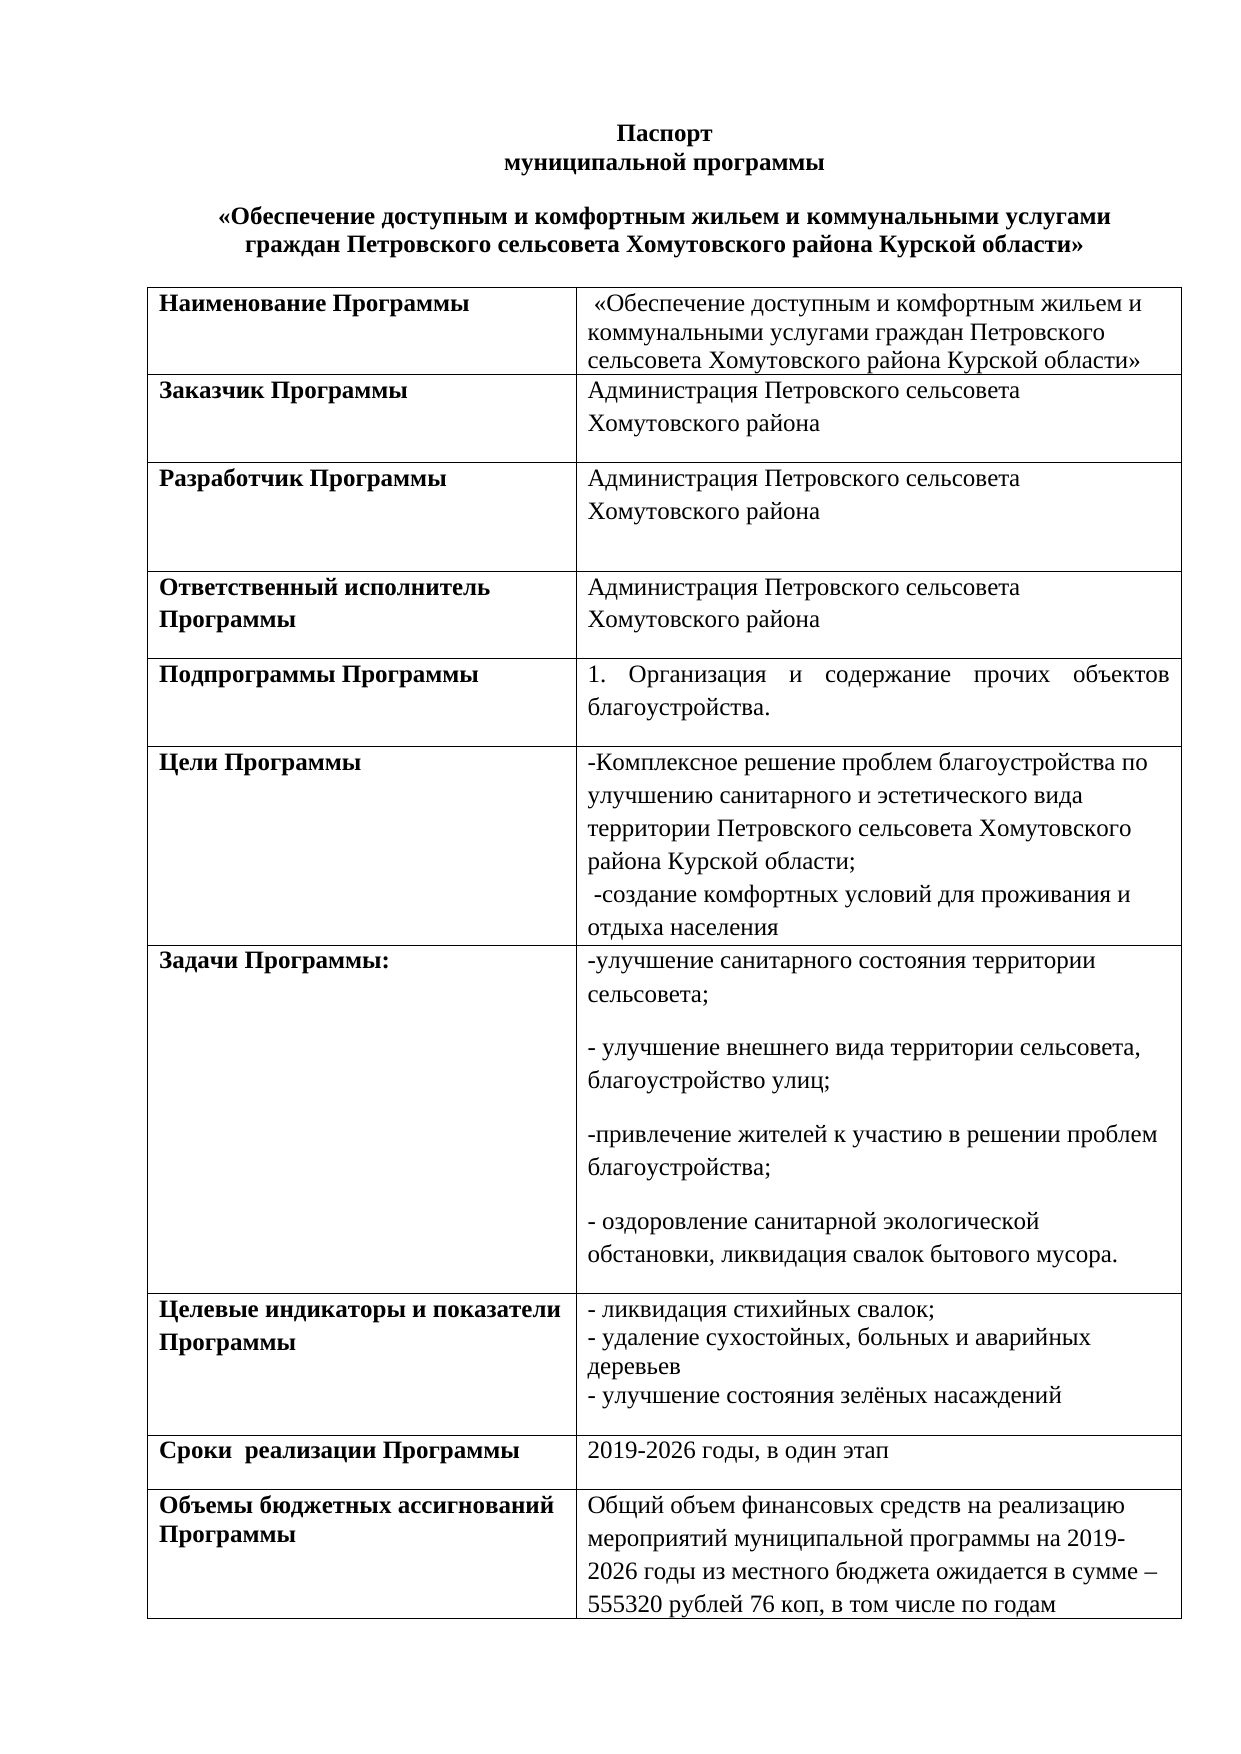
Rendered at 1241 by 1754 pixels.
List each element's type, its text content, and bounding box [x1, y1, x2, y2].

table_cell Разработчик Программы [148, 463, 576, 571]
table_cell Задачи Программы: [148, 946, 576, 1293]
table_cell Ответственный исполнитель Программы [148, 572, 576, 658]
table_cell 2019-2026 годы, в один этап [577, 1436, 1181, 1489]
table_cell -улучшение санитарного состояния территории сельсовета; - улучшение внешнего вида территории сельсовета, благоустройство улиц; -привлечение жителей к участию в решении проблем благоустройства; - оздоровление санитарной экологической обстановки, ликвидация свалок бытового мусора. [577, 946, 1181, 1293]
table_header «Обеспечение доступным и комфортным жильем и коммунальными услугами граждан Петровского сельсовета Хомутовского района Курской области» [577, 288, 1181, 374]
table_cell Сроки реализации Программы [148, 1436, 576, 1489]
table_cell Администрация Петровского сельсовета Хомутовского района [577, 572, 1181, 658]
text муниципальной программы [177, 147, 1152, 176]
text «Обеспечение доступным и комфортным жильем и коммунальными услугами граждан Петровского сельсовета Хомутовского района Курской области» [177, 201, 1152, 258]
table_header Наименование Программы [148, 288, 576, 374]
table_cell Заказчик Программы [148, 375, 576, 462]
table_cell Цели Программы [148, 747, 576, 944]
table_cell - ликвидация стихийных свалок; - удаление сухостойных, больных и аварийных деревьев - улучшение состояния зелёных насаждений [577, 1294, 1181, 1434]
table_cell Целевые индикаторы и показатели Программы [148, 1294, 576, 1434]
table_cell -Комплексное решение проблем благоустройства по улучшению санитарного и эстетического вида территории Петровского сельсовета Хомутовского района Курской области; -создание комфортных условий для проживания и отдыха населения [577, 747, 1181, 944]
table_cell 1. Организация и содержание прочих объектов благоустройства. [577, 659, 1181, 746]
text Паспорт [177, 118, 1152, 147]
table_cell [577, 1490, 1181, 1618]
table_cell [148, 1490, 576, 1618]
table_cell Подпрограммы Программы [148, 659, 576, 746]
table_cell Администрация Петровского сельсовета Хомутовского района [577, 463, 1181, 571]
table_cell Администрация Петровского сельсовета Хомутовского района [577, 375, 1181, 462]
